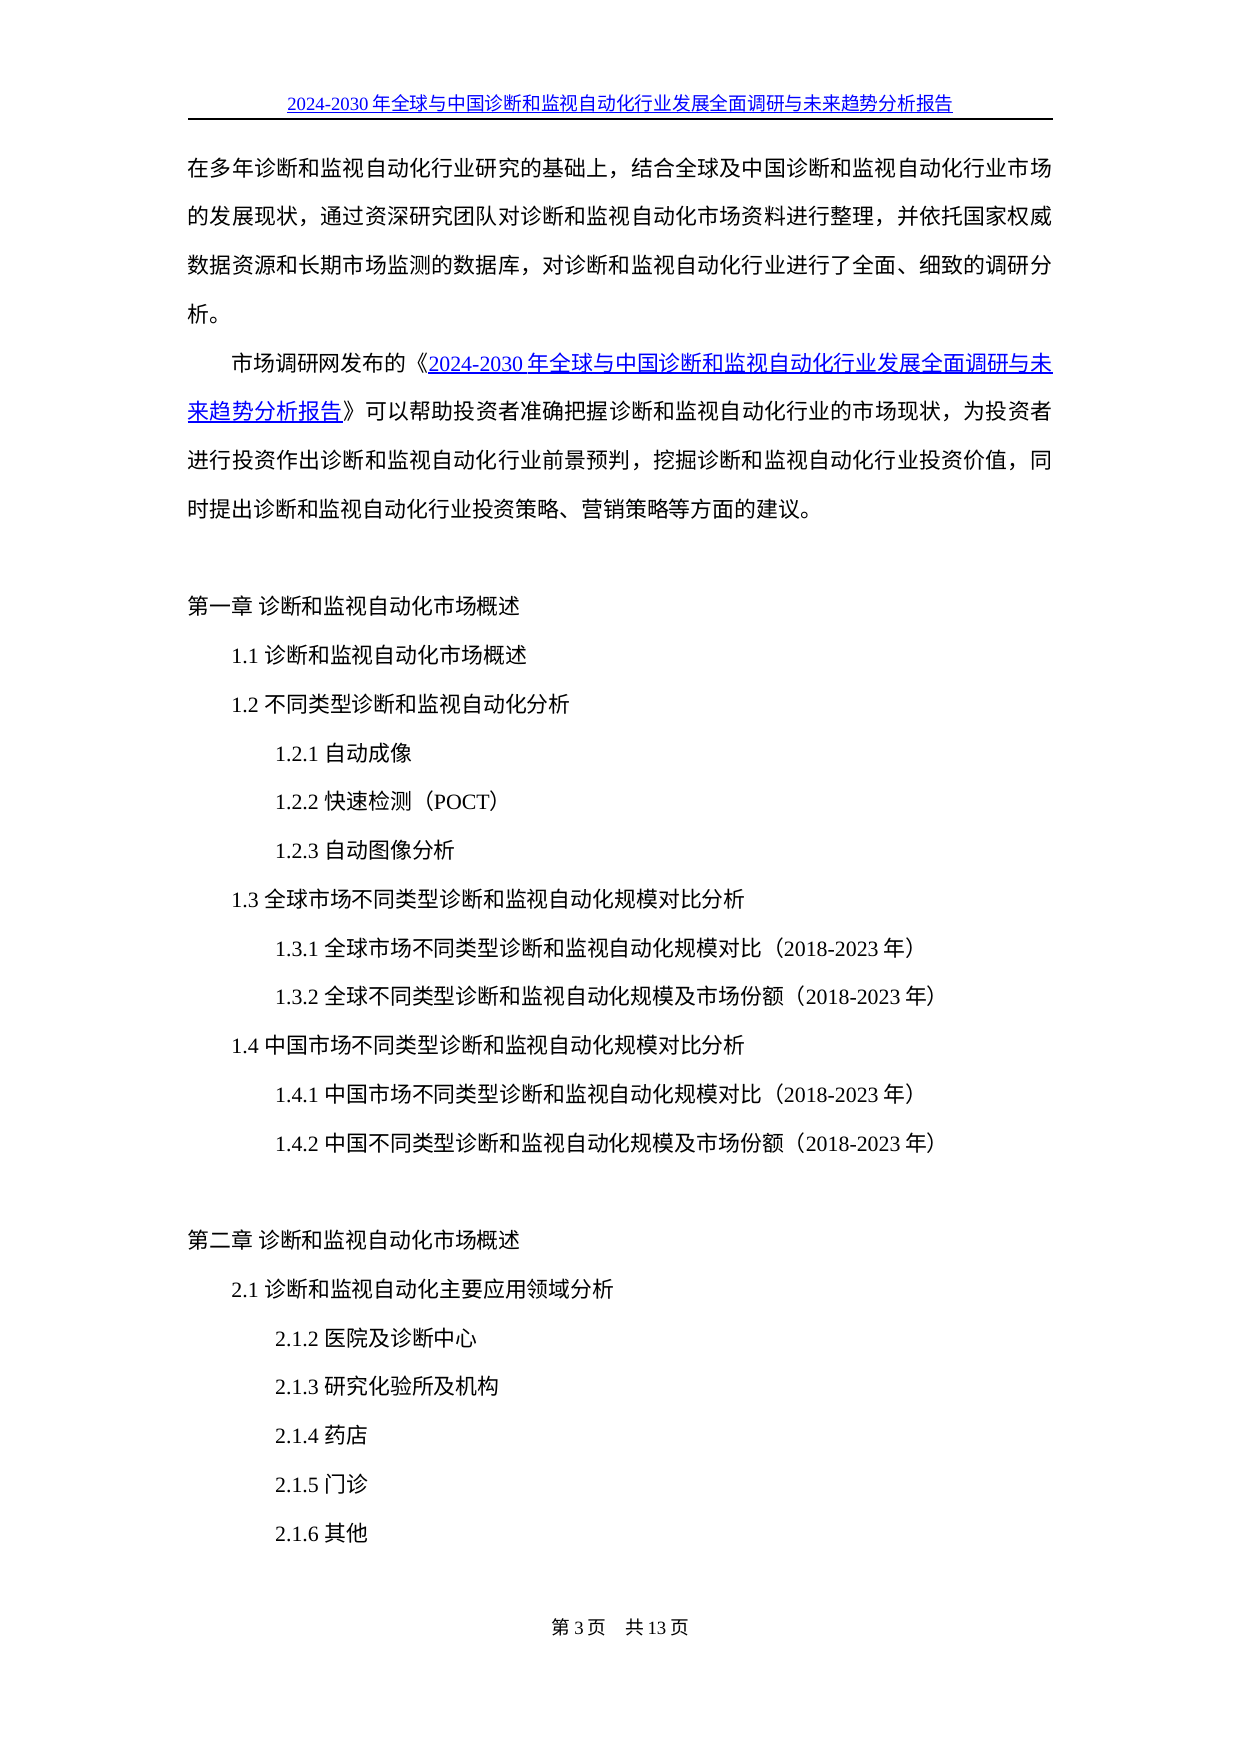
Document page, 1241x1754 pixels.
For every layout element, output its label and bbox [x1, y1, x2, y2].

text [187, 150, 1053, 1548]
